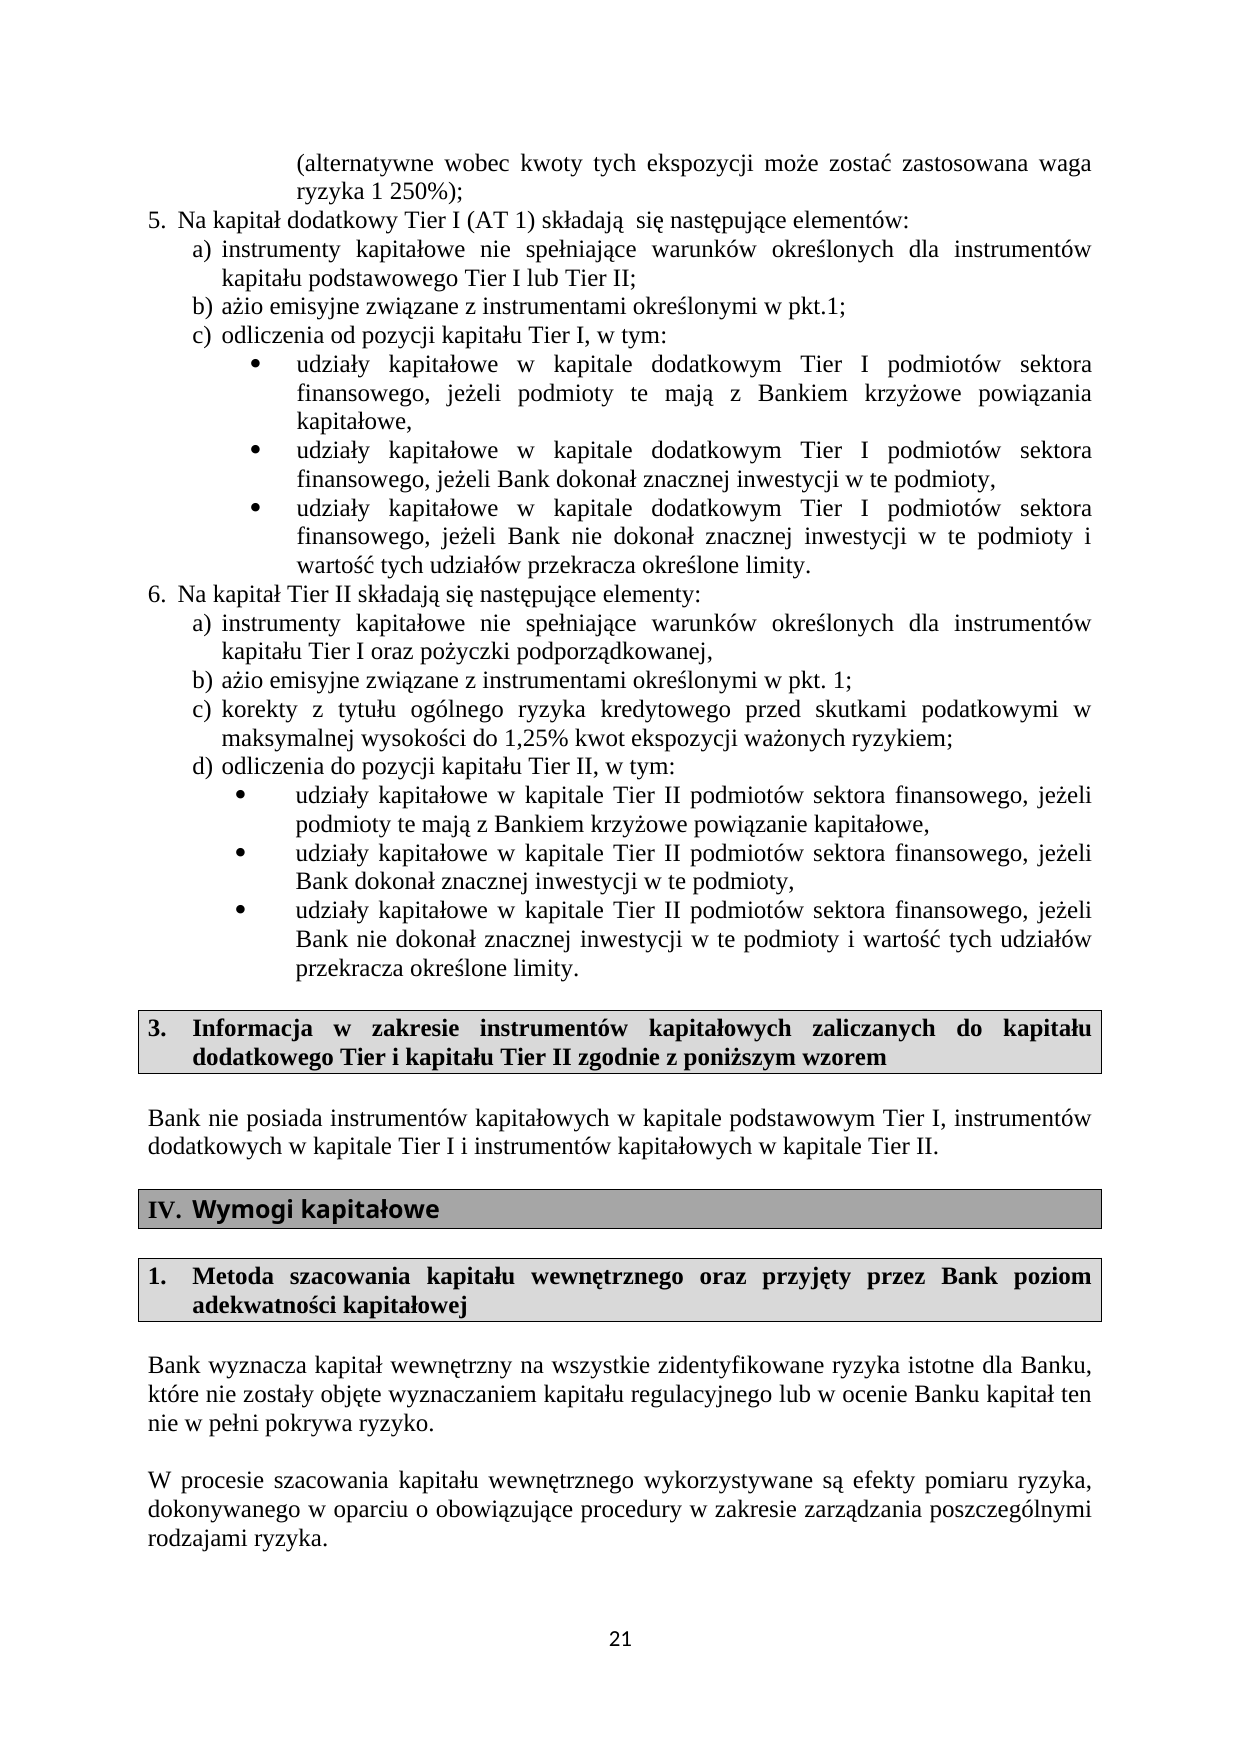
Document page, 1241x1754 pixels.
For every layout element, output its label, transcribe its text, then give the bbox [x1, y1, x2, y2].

text Bank nie posiada instrumentów kapitałowych w kapitale podstawowym Tier I, instrumentów dodatkowych w kapitale Tier I i instrumentów kapitałowych w kapitale Tier II. [148, 1103, 1093, 1160]
list Na kapitał dodatkowy Tier I (AT 1) składają się następujące elementów: [148, 205, 1093, 234]
text Bank wyznacza kapitał wewnętrzny na wszystkie zidentyfikowane ryzyka istotne dla Banku, które nie zostały objęte wyznaczaniem kapitału regulacyjnego lub w ocenie Banku kapitał ten nie w pełni pokrywa ryzyko. [148, 1350, 1093, 1437]
list odliczenia od pozycji kapitału Tier I, w tym: [192, 320, 1093, 349]
list udziały kapitałowe w kapitale dodatkowym Tier I podmiotów sektora finansowego, jeżeli Bank nie dokonał znacznej inwestycji w te podmioty i wartość tych udziałów przekracza określone limity. [251, 493, 1093, 579]
list Wymogi kapitałowe [139, 1190, 1101, 1228]
list udziały kapitałowe w kapitale Tier II podmiotów sektora finansowego, jeżeli podmioty te mają z Bankiem krzyżowe powiązanie kapitałowe, [236, 780, 1093, 838]
list korekty z tytułu ogólnego ryzyka kredytowego przed skutkami podatkowymi w maksymalnej wysokości do 1,25% kwot ekspozycji ważonych ryzykiem; [192, 694, 1093, 751]
list udziały kapitałowe w kapitale Tier II podmiotów sektora finansowego, jeżeli Bank dokonał znacznej inwestycji w te podmioty, [236, 838, 1093, 895]
list ażio emisyjne związane z instrumentami określonymi w pkt.1; [192, 291, 1093, 320]
text W procesie szacowania kapitału wewnętrznego wykorzystywane są efekty pomiaru ryzyka, dokonywanego w oparciu o obowiązujące procedury w zakresie zarządzania poszczególnymi rodzajami ryzyka. [148, 1465, 1093, 1552]
list udziały kapitałowe w kapitale dodatkowym Tier I podmiotów sektora finansowego, jeżeli Bank dokonał znacznej inwestycji w te podmioty, [251, 435, 1093, 493]
list udziały kapitałowe w kapitale Tier II podmiotów sektora finansowego, jeżeli Bank nie dokonał znacznej inwestycji w te podmioty i wartość tych udziałów przekracza określone limity. [236, 895, 1093, 981]
list instrumenty kapitałowe nie spełniające warunków określonych dla instrumentów kapitału podstawowego Tier I lub Tier II; [192, 234, 1093, 291]
list Informacja w zakresie instrumentów kapitałowych zaliczanych do kapitału dodatkowego Tier i kapitału Tier II zgodnie z poniższym wzorem [139, 1011, 1101, 1073]
list udziały kapitałowe w kapitale dodatkowym Tier I podmiotów sektora finansowego, jeżeli podmioty te mają z Bankiem krzyżowe powiązania kapitałowe, [251, 349, 1093, 435]
list Metoda szacowania kapitału wewnętrznego oraz przyjęty przez Bank poziom adekwatności kapitałowej [139, 1259, 1101, 1321]
list instrumenty kapitałowe nie spełniające warunków określonych dla instrumentów kapitału Tier I oraz pożyczki podporządkowanej, [192, 608, 1093, 665]
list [259, 148, 1093, 205]
list ażio emisyjne związane z instrumentami określonymi w pkt. 1; [192, 665, 1093, 694]
list odliczenia do pozycji kapitału Tier II, w tym: [192, 751, 1093, 780]
list Na kapitał Tier II składają się następujące elementy: [148, 579, 1093, 608]
